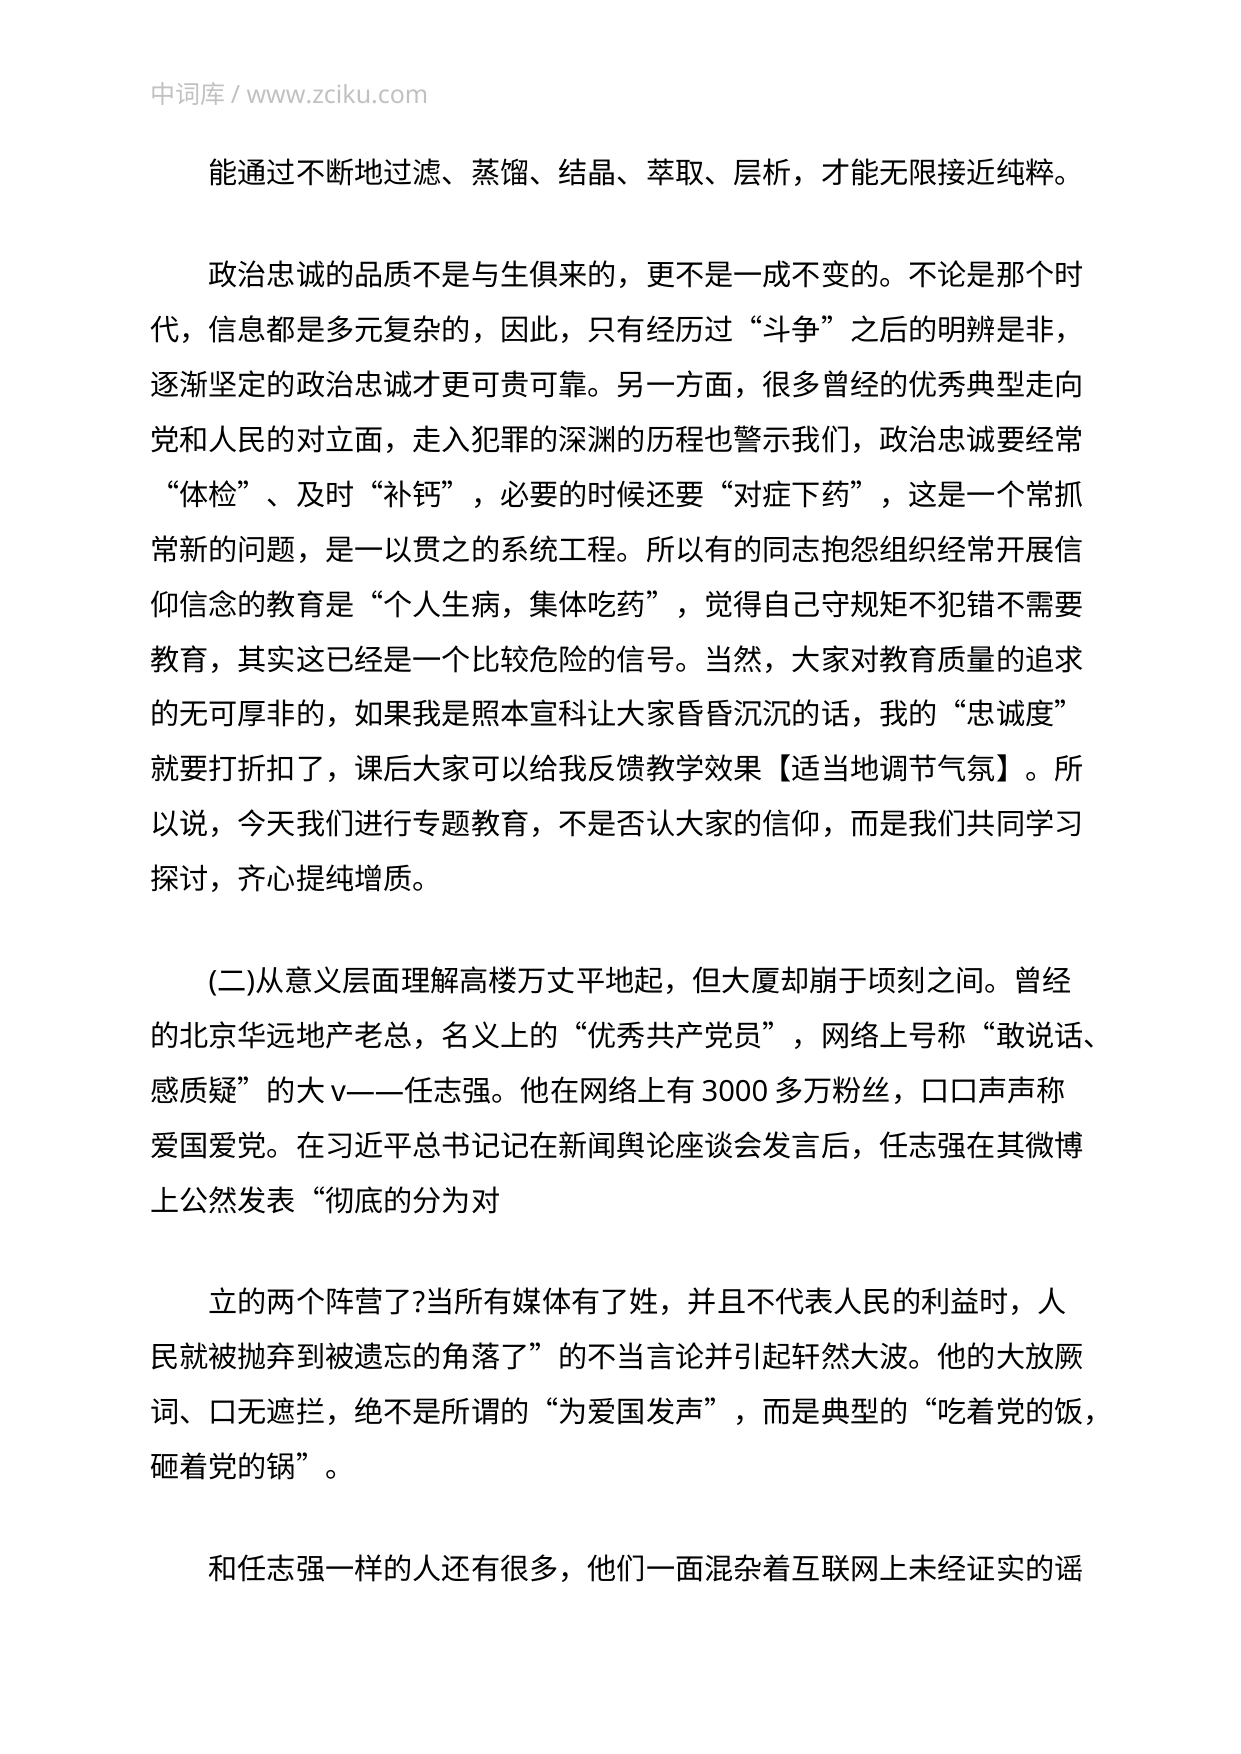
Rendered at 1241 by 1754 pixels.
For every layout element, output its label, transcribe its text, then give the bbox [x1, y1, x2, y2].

text 能通过不断地过滤、蒸馏、结晶、萃取、层析，才能无限接近纯粹。 [150, 150, 1090, 192]
text (二)从意义层面理解高楼万丈平地起，但大厦却崩于顷刻之间。曾经的北京华远地产老总，名义上的“优秀共产党员”，网络上号称“敢说话、感质疑”的大v——任志强。他在网络上有3000多万粉丝，口口声声称爱国爱党。在习近平总书记记在新闻舆论座谈会发言后，任志强在其微博上公然发表“彻底的分为对 [150, 957, 1090, 1219]
text 政治忠诚的品质不是与生俱来的，更不是一成不变的。不论是那个时代，信息都是多元复杂的，因此，只有经历过“斗争”之后的明辨是非，逐渐坚定的政治忠诚才更可贵可靠。另一方面，很多曾经的优秀典型走向党和人民的对立面，走入犯罪的深渊的历程也警示我们，政治忠诚要经常“体检”、及时“补钙”，必要的时候还要“对症下药”，这是一个常抓常新的问题，是一以贯之的系统工程。所以有的同志抱怨组织经常开展信仰信念的教育是“个人生病，集体吃药”，觉得自己守规矩不犯错不需要教育，其实这已经是一个比较危险的信号。当然，大家对教育质量的追求的无可厚非的，如果我是照本宣科让大家昏昏沉沉的话，我的“忠诚度”就要打折扣了，课后大家可以给我反馈教学效果【适当地调节气氛】。所以说，今天我们进行专题教育，不是否认大家的信仰，而是我们共同学习探讨，齐心提纯增质。 [150, 252, 1090, 898]
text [150, 1546, 1090, 1588]
text 立的两个阵营了?当所有媒体有了姓，并且不代表人民的利益时，人民就被抛弃到被遗忘的角落了”的不当言论并引起轩然大波。他的大放厥词、口无遮拦，绝不是所谓的“为爱国发声”，而是典型的“吃着党的饭，砸着党的锅”。 [150, 1279, 1090, 1486]
